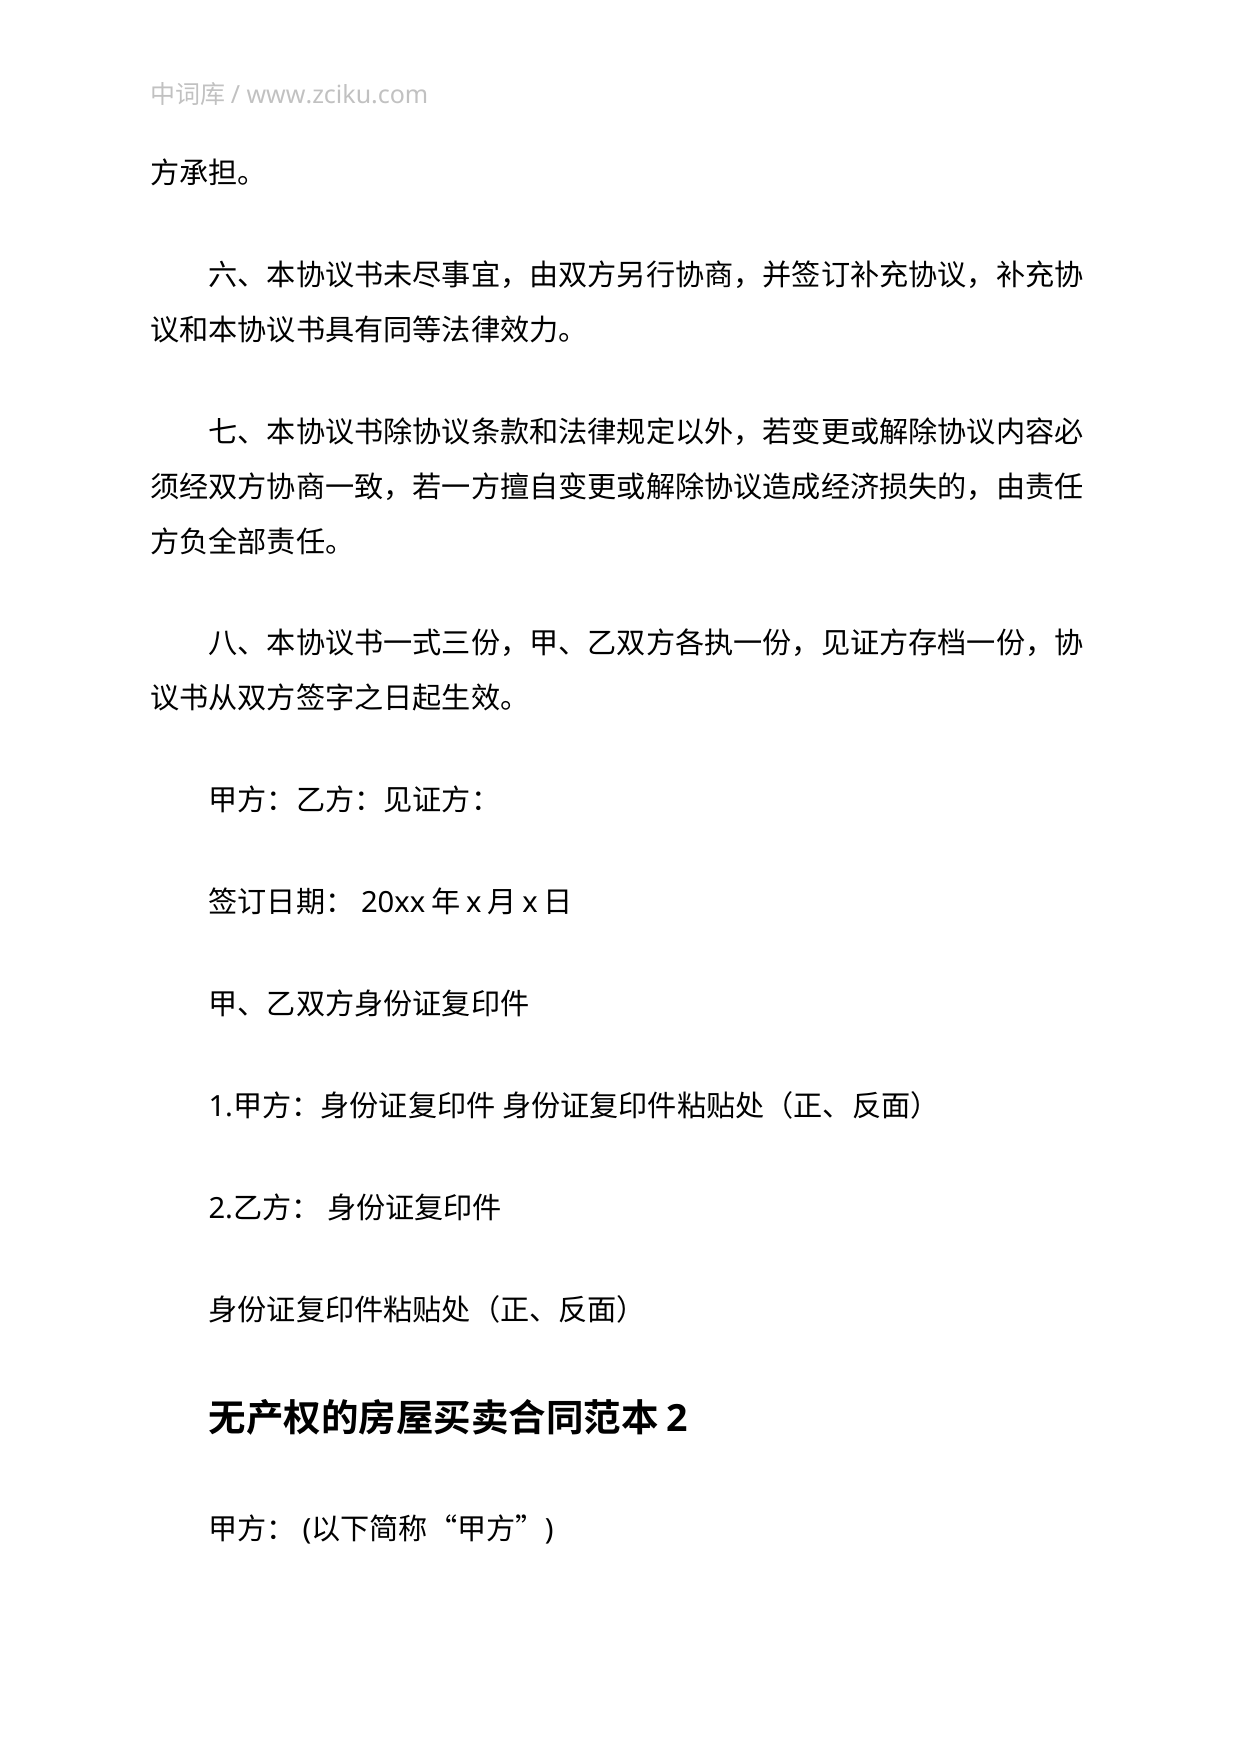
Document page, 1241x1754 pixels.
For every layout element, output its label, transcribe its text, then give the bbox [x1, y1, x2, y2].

text 签订日期： 20xx年x月x日 [150, 878, 1090, 921]
text 身份证复印件粘贴处（正、反面） [150, 1286, 1090, 1328]
text 2.乙方： 身份证复印件 [150, 1184, 1090, 1227]
text 甲、乙双方身份证复印件 [150, 980, 1090, 1023]
text 六、本协议书未尽事宜，由双方另行协商，并签订补充协议，补充协议和本协议书具有同等法律效力。 [150, 252, 1090, 349]
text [150, 150, 1090, 192]
text 1.甲方：身份证复印件 身份证复印件粘贴处（正、反面） [150, 1082, 1090, 1124]
text 甲方：乙方：见证方： [150, 777, 1090, 819]
text 八、本协议书一式三份，甲、乙双方各执一份，见证方存档一份，协议书从双方签字之日起生效。 [150, 620, 1090, 717]
text 七、本协议书除协议条款和法律规定以外，若变更或解除协议内容必须经双方协商一致，若一方擅自变更或解除协议造成经济损失的，由责任方负全部责任。 [150, 408, 1090, 561]
text 甲方： (以下简称“甲方”) [150, 1506, 1090, 1548]
text 无产权的房屋买卖合同范本2 [150, 1388, 1090, 1442]
